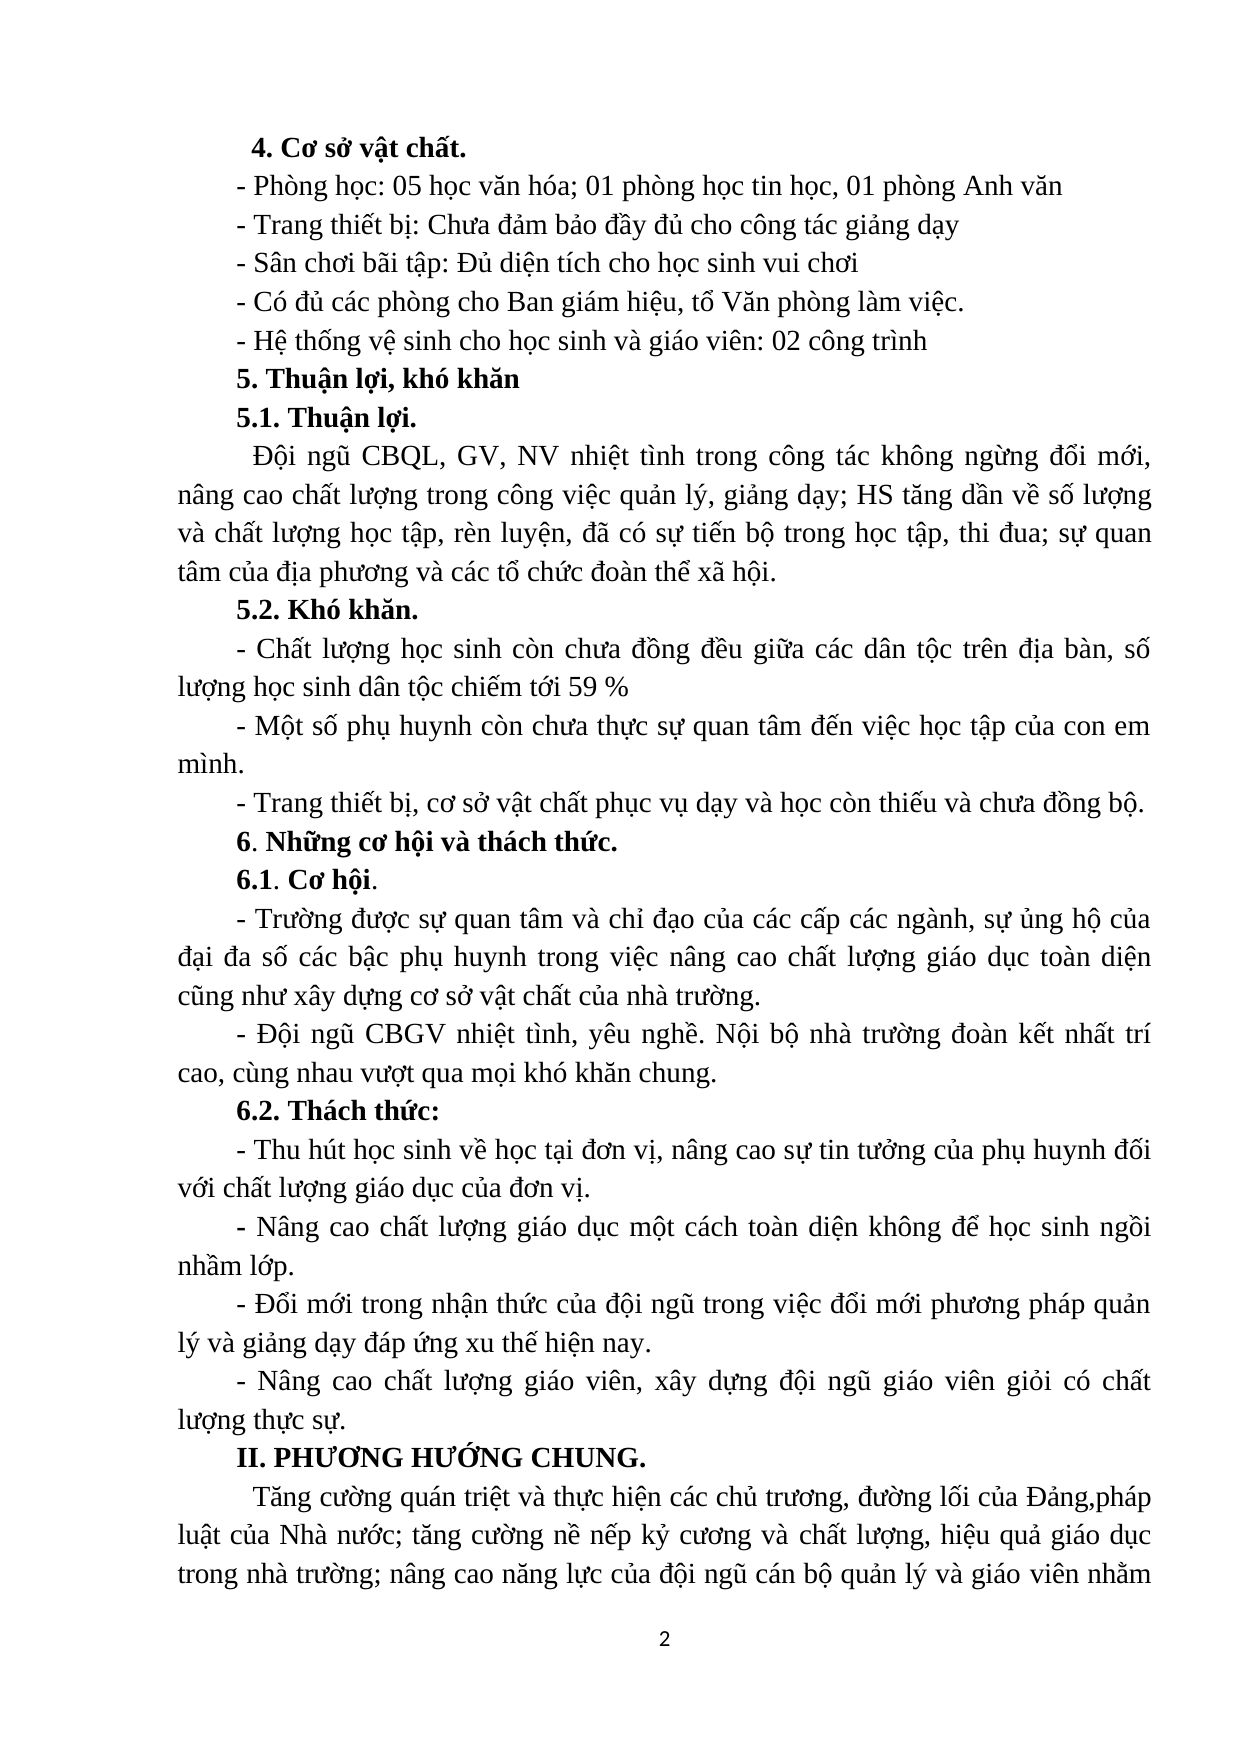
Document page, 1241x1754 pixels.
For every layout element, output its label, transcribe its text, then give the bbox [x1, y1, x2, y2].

text - Chất lượng học sinh còn chưa đồng đều giữa các dân tộc trên địa bàn, số lượng học sinh dân tộc chiếm tới 59 % [177, 631, 1152, 703]
text 5.2. Khó khăn. [177, 592, 1152, 626]
text - Phòng học: 05 học văn hóa; 01 phòng học tin học, 01 phòng Anh văn [177, 168, 1152, 202]
text - Đổi mới trong nhận thức của đội ngũ trong việc đổi mới phương pháp quản lý và giảng dạy đáp ứng xu thế hiện nay. [177, 1286, 1152, 1358]
text - Hệ thống vệ sinh cho học sinh và giáo viên: 02 công trình [177, 323, 1152, 356]
text 6. Những cơ hội và thách thức. [177, 824, 1152, 857]
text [177, 1479, 1152, 1589]
text II. PHƯƠNG HƯỚNG CHUNG. [177, 1440, 1152, 1474]
text - Nâng cao chất lượng giáo dục một cách toàn diện không để học sinh ngồi nhầm lớp. [177, 1209, 1152, 1281]
text 6.1. Cơ hội. [177, 862, 1152, 896]
text - Thu hút học sinh về học tại đơn vị, nâng cao sự tin tưởng của phụ huynh đối với chất lượng giáo dục của đơn vị. [177, 1132, 1152, 1204]
text - Một số phụ huynh còn chưa thực sự quan tâm đến việc học tập của con em mình. [177, 708, 1152, 780]
text - Nâng cao chất lượng giáo viên, xây dựng đội ngũ giáo viên giỏi có chất lượng thực sự. [177, 1363, 1152, 1435]
text 6.2. Thách thức: [177, 1093, 1152, 1127]
text - Trang thiết bị, cơ sở vật chất phục vụ dạy và học còn thiếu và chưa đồng bộ. [177, 785, 1152, 819]
text - Sân chơi bãi tập: Đủ diện tích cho học sinh vui chơi [177, 246, 1152, 279]
text - Có đủ các phòng cho Ban giám hiệu, tổ Văn phòng làm việc. [177, 284, 1152, 318]
text - Trang thiết bị: Chưa đảm bảo đầy đủ cho công tác giảng dạy [177, 207, 1152, 241]
text - Trường được sự quan tâm và chỉ đạo của các cấp các ngành, sự ủng hộ của đại đa số các bậc phụ huynh trong việc nâng cao chất lượng giáo dục toàn diện cũng như xây dựng cơ sở vật chất của nhà trường. [177, 901, 1152, 1011]
text - Đội ngũ CBGV nhiệt tình, yêu nghề. Nội bộ nhà trường đoàn kết nhất trí cao, cùng nhau vượt qua mọi khó khăn chung. [177, 1016, 1152, 1088]
text 5.1. Thuận lợi. [177, 400, 1152, 433]
text 4. Cơ sở vật chất. [177, 130, 1152, 163]
text Đội ngũ CBQL, GV, NV nhiệt tình trong công tác không ngừng đổi mới, nâng cao chất lượng trong công việc quản lý, giảng dạy; HS tăng dần về số lượng và chất lượng học tập, rèn luyện, đã có sự tiến bộ trong học tập, thi đua; sự quan tâm của địa phương và các tổ chức đoàn thể xã hội. [177, 438, 1152, 587]
text 5. Thuận lợi, khó khăn [177, 361, 1152, 395]
